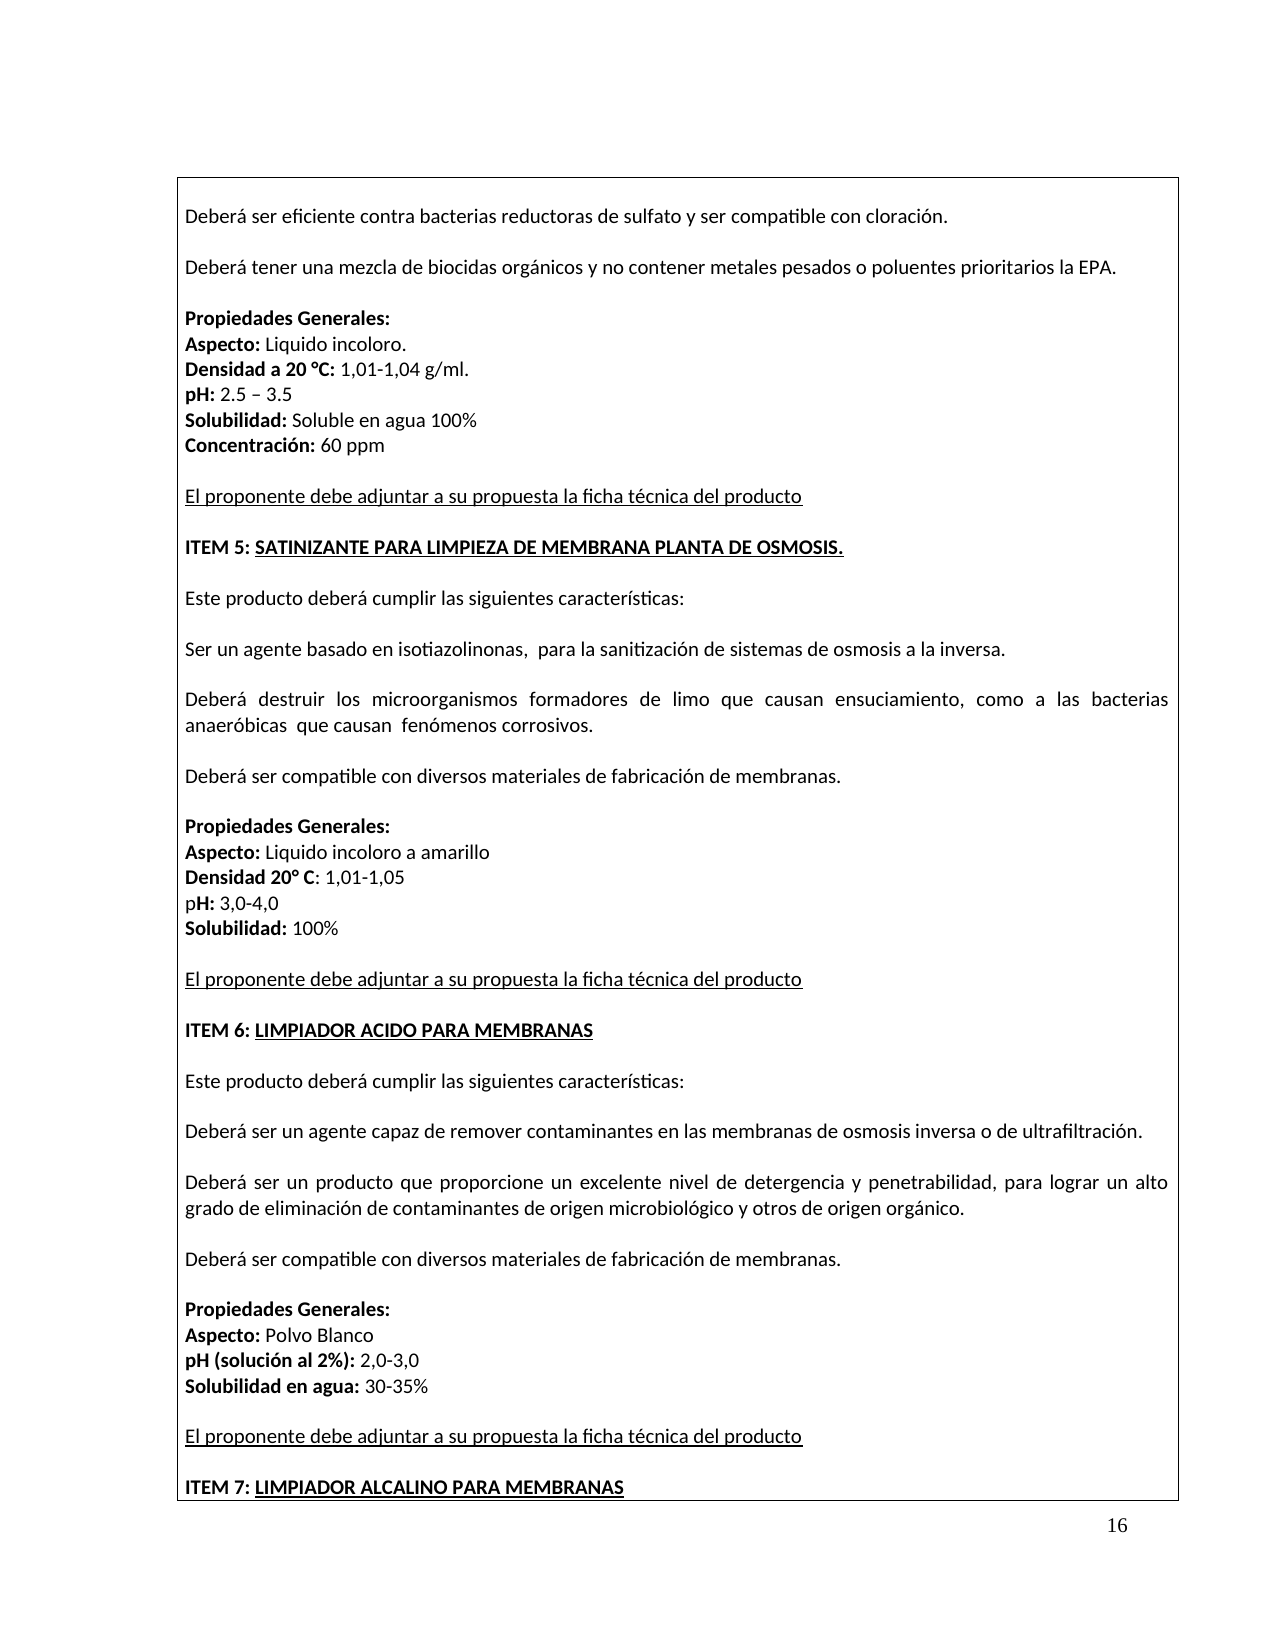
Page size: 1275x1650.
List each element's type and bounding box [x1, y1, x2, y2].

table_cell [178, 178, 1178, 1500]
